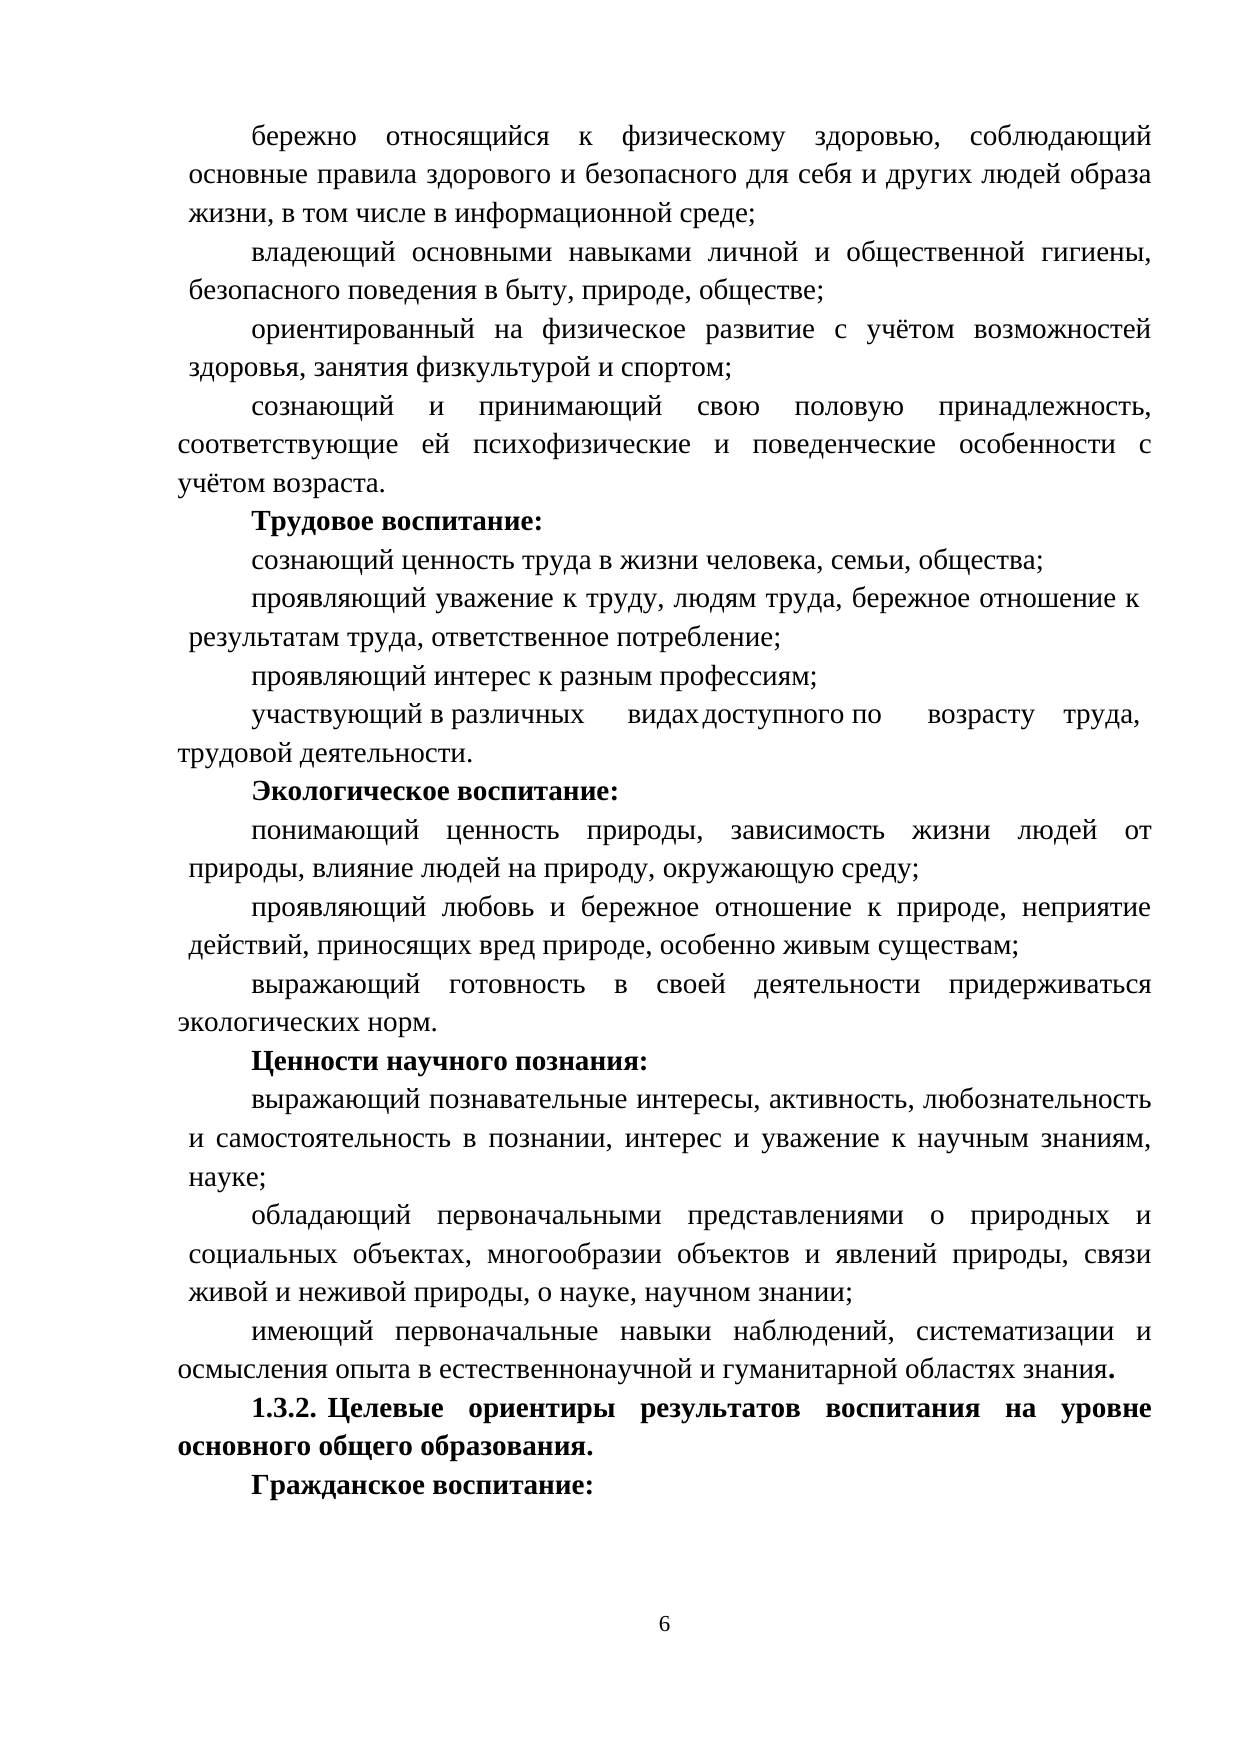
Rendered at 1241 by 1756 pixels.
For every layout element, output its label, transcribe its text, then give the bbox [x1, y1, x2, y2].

text бережно относящийся к физическому здоровью, соблюдающий основные правила здорового и безопасного для себя и других людей образа жизни, в том числе в информационной среде; [188, 118, 1152, 229]
text сознающий ценность труда в жизни человека, семьи, общества; [188, 542, 1152, 576]
text обладающий первоначальными представлениями о природных и социальных объектах, многообразии объектов и явлений природы, связи живой и неживой природы, о науке, научном знании; [188, 1197, 1152, 1308]
text проявляющий любовь и бережное отношение к природе, неприятие действий, приносящих вред природе, особенно живым существам; [188, 889, 1152, 961]
text сознающий и принимающий свою половую принадлежность, соответствующие ей психофизические и поведенческие особенности с учётом возраста. [177, 388, 1152, 498]
text Экологическое воспитание: [177, 773, 1130, 807]
text владеющий основными навыками личной и общественной гигиены, безопасного поведения в быту, природе, обществе; [188, 234, 1152, 306]
text ориентированный на физическое развитие с учётом возможностей здоровья, занятия физкультурой и спортом; [188, 311, 1152, 383]
text Трудовое воспитание: [177, 503, 1130, 537]
text имеющий первоначальные навыки наблюдений, систематизации и осмысления опыта в естественнонаучной и гуманитарной областях знания. [177, 1313, 1152, 1385]
list Целевые ориентиры результатов воспитания на уровне основного общего образования. [177, 1390, 1152, 1462]
text Ценности научного познания: [177, 1043, 1130, 1077]
text проявляющий интерес к разным профессиям; [188, 658, 1140, 691]
text выражающий готовность в своей деятельности придерживаться экологических норм. [177, 966, 1152, 1038]
text выражающий познавательные интересы, активность, любознательность и самостоятельность в познании, интерес и уважение к научным знаниям, науке; [188, 1082, 1152, 1192]
text участвующий в различных видах доступного по возрасту труда, трудовой деятельности. [177, 696, 1140, 768]
text проявляющий уважение к труду, людям труда, бережное отношение к результатам труда, ответственное потребление; [188, 581, 1140, 653]
text Гражданское воспитание: [177, 1467, 1152, 1501]
text понимающий ценность природы, зависимость жизни людей от природы, влияние людей на природу, окружающую среду; [188, 812, 1152, 884]
